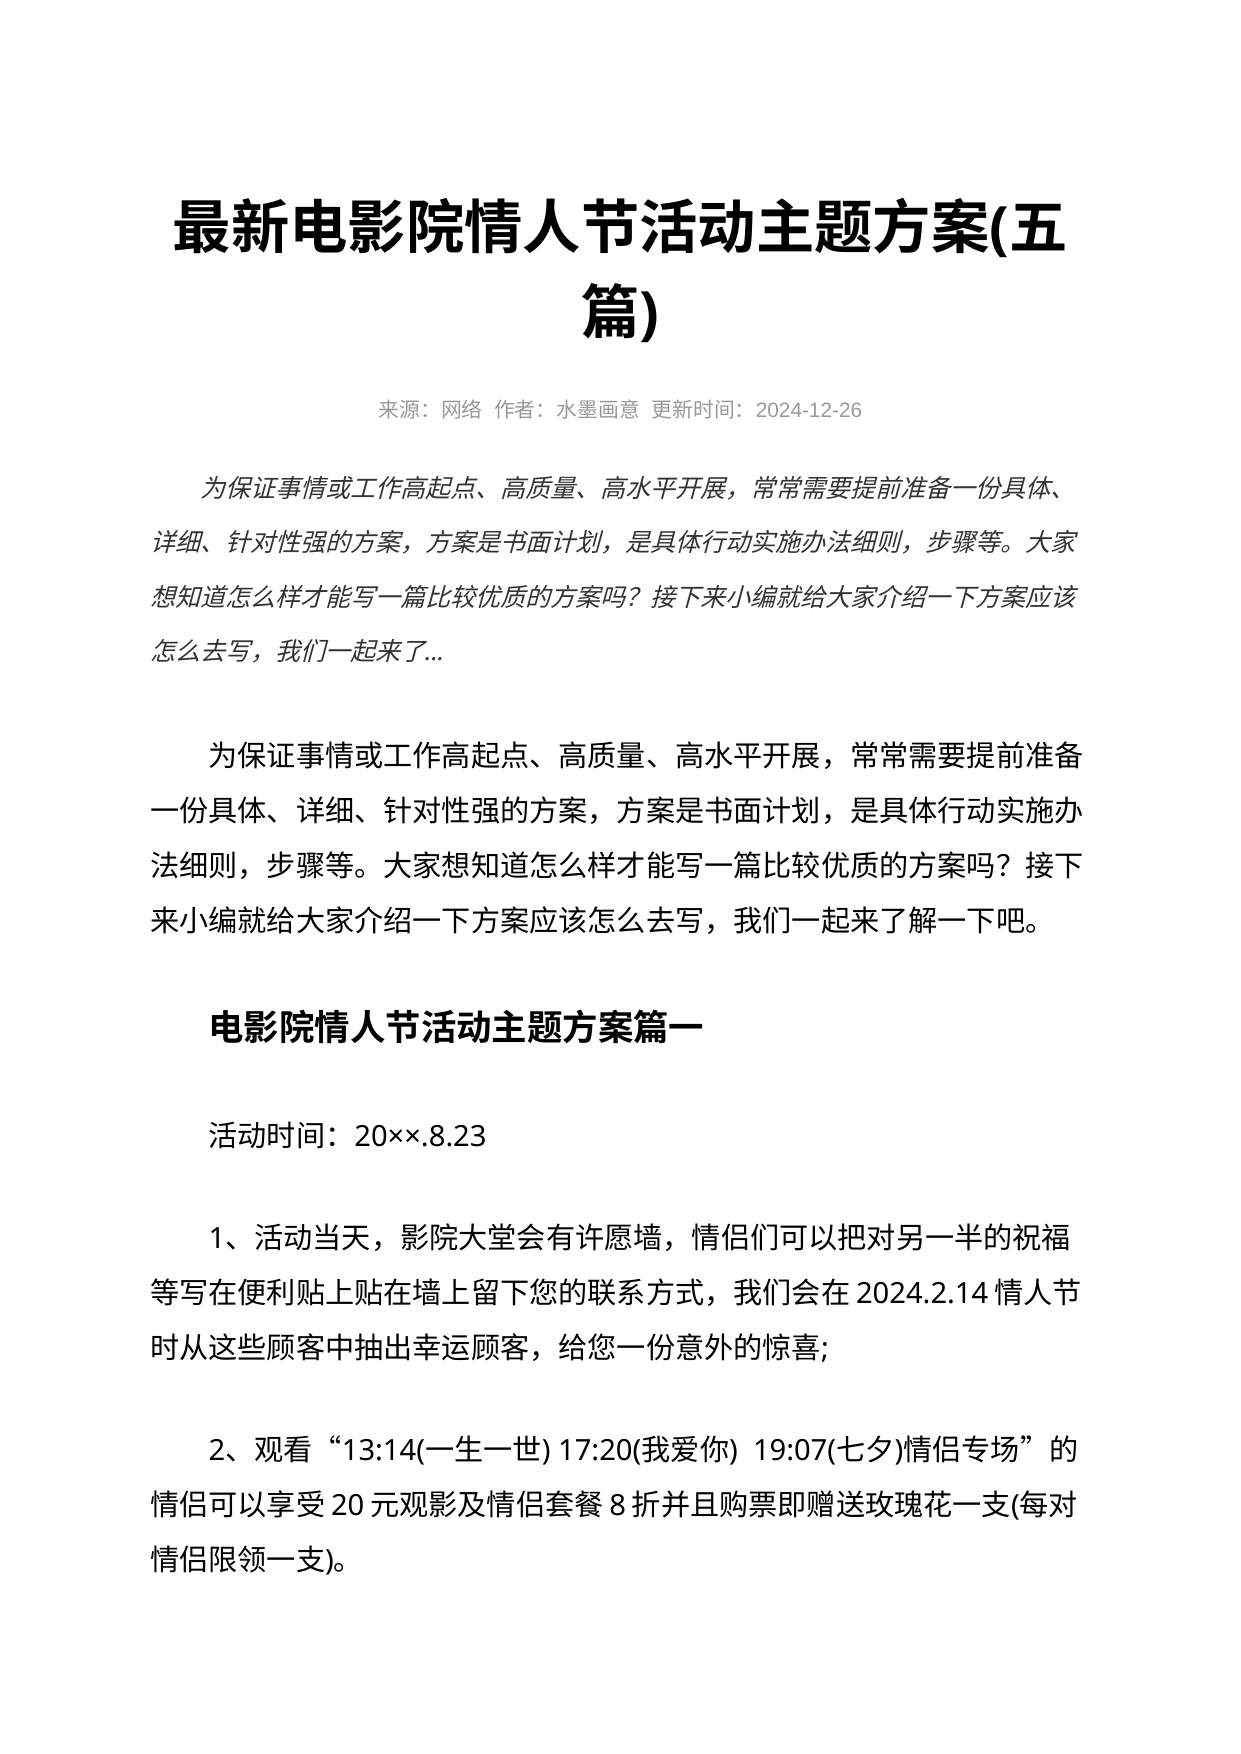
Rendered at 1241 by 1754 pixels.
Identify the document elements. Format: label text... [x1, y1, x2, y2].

text 为保证事情或工作高起点、高质量、高水平开展，常常需要提前准备一份具体、详细、针对性强的方案，方案是书面计划，是具体行动实施办法细则，步骤等。大家想知道怎么样才能写一篇比较优质的方案吗？接下来小编就给大家介绍一下方案应该怎么去写，我们一起来了解一下吧。 [150, 733, 1090, 940]
text 2、观看“13:14(一生一世) 17:20(我爱你) 19:07(七夕)情侣专场”的情侣可以享受20元观影及情侣套餐8折并且购票即赠送玫瑰花一支(每对情侣限领一支)。 [150, 1427, 1090, 1579]
subtitle 最新电影院情人节活动主题方案(五篇) [150, 181, 1090, 351]
text 来源：网络 作者：水墨画意 更新时间：2024-12-26 [150, 398, 1090, 422]
text 为保证事情或工作高起点、高质量、高水平开展，常常需要提前准备一份具体、详细、针对性强的方案，方案是书面计划，是具体行动实施办法细则，步骤等。大家想知道怎么样才能写一篇比较优质的方案吗？接下来小编就给大家介绍一下方案应该怎么去写，我们一起来了... [150, 468, 1090, 668]
text 活动时间：20××.8.23 [150, 1113, 1090, 1155]
text 1、活动当天，影院大堂会有许愿墙，情侣们可以把对另一半的祝福等写在便利贴上贴在墙上留下您的联系方式，我们会在2024.2.14情人节时从这些顾客中抽出幸运顾客，给您一份意外的惊喜; [150, 1215, 1090, 1367]
text 电影院情人节活动主题方案篇一 [150, 999, 1090, 1051]
